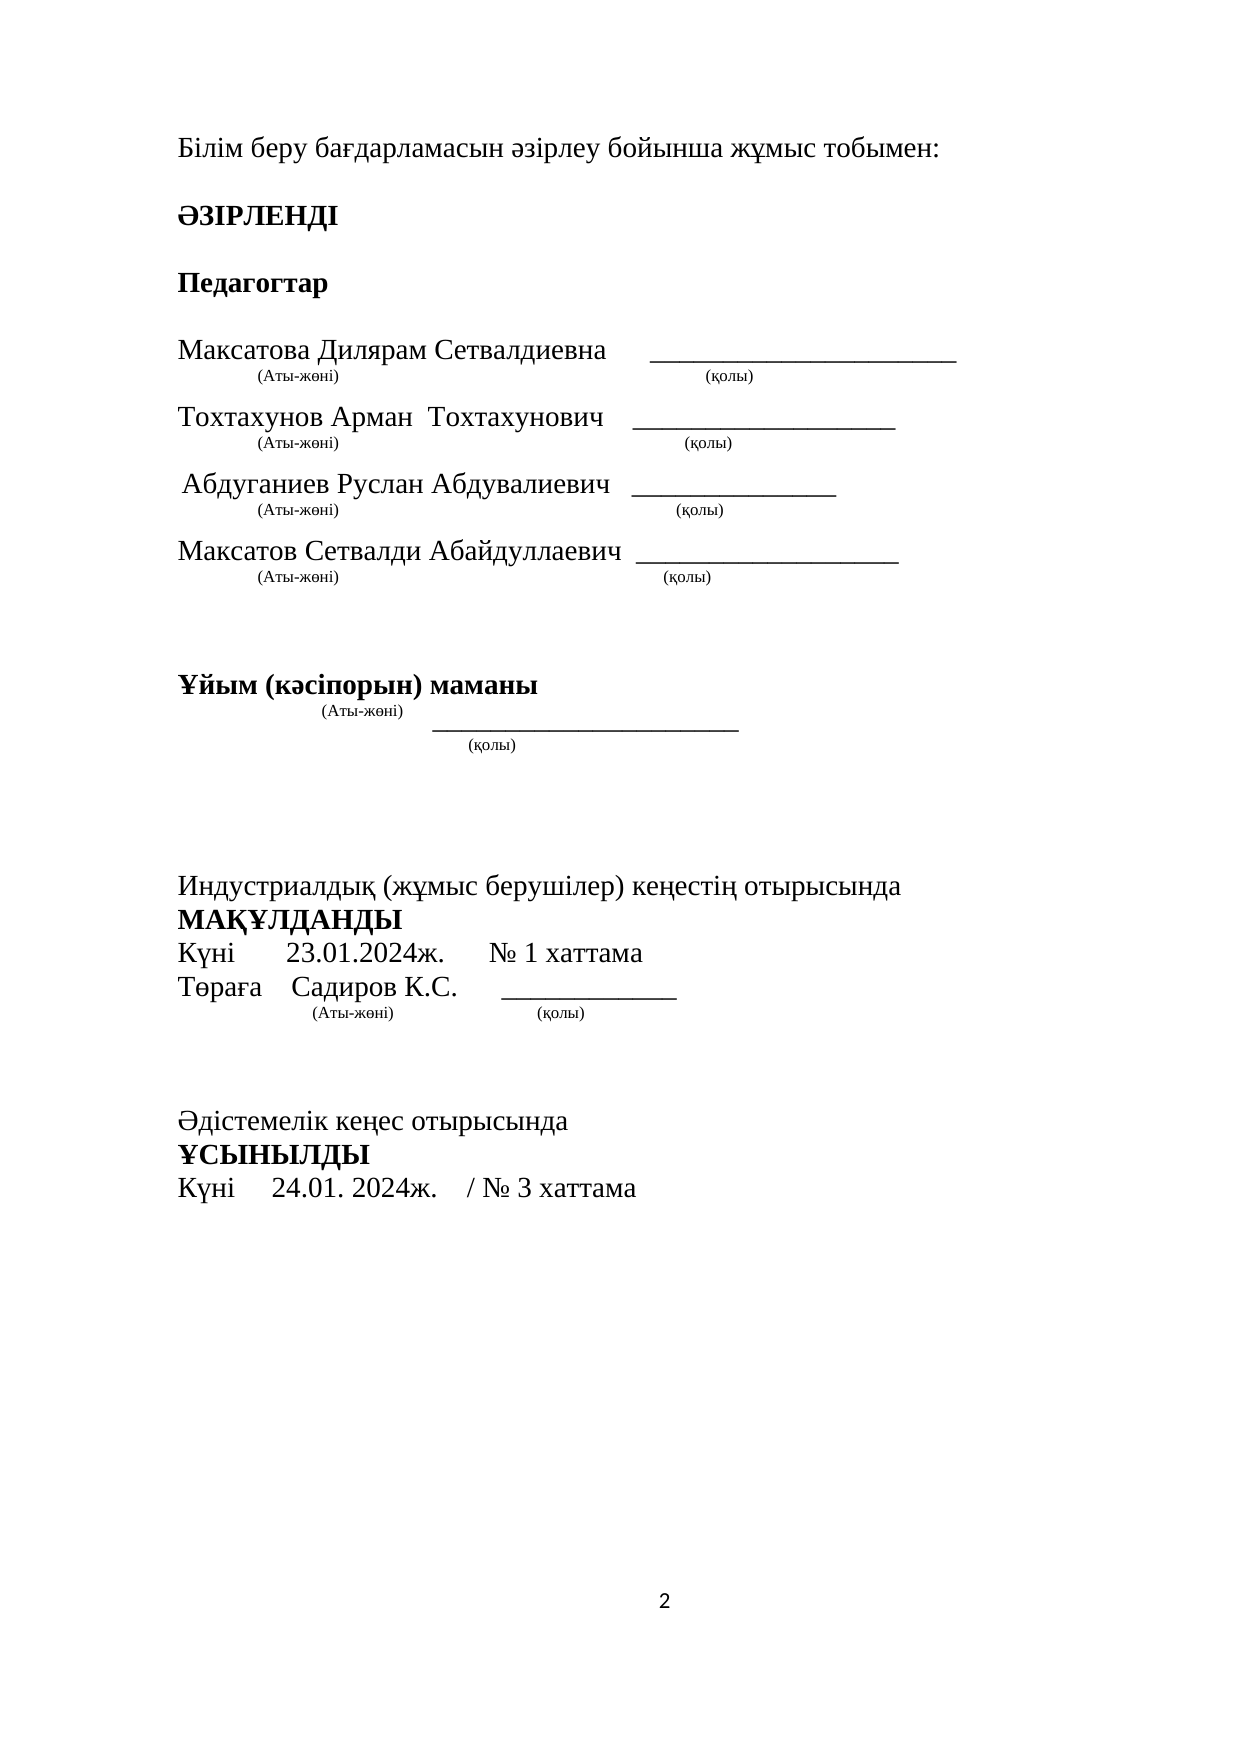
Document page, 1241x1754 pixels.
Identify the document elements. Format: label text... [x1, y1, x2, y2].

text Күні 23.01.2024ж. № 1 хаттама [177, 936, 489, 969]
text Әдістемелік кеңес отырысында [177, 1103, 1152, 1137]
text (Аты-жөні) (қолы) [177, 365, 1152, 399]
text Күні 23.01.2024ж. № 1 хаттама [538, 936, 1152, 969]
text Күні 24.01. 2024ж. / № 3 хаттама [177, 1170, 482, 1204]
text Күні 24.01. 2024ж. / № 3 хаттама [539, 1170, 1152, 1204]
text ӘЗІРЛЕНДІ [177, 198, 1152, 231]
text ҰСЫНЫЛДЫ [177, 1137, 1152, 1170]
text Білім беру бағдарламасын әзірлеу бойынша жұмыс тобымен: [177, 131, 1152, 164]
text МАҚҰЛДАНДЫ [177, 902, 1152, 936]
text (Аты-жөні) (қолы) [177, 432, 1152, 466]
text Педагогтар [177, 265, 1152, 298]
text Максатов Сетвалди Абайдуллаевич __________________ [177, 533, 1152, 567]
text Индустриалдық (жұмыс берушілер) кеңестің отырысында [177, 868, 1152, 902]
text (Аты-жөні) (қолы) [177, 567, 1152, 600]
text (Аты-жөні) (қолы) [177, 1003, 1152, 1036]
text Төраға Садиров К.С. ____________ [177, 969, 1152, 1003]
text (Аты-жөні) _____________________ [177, 701, 1152, 734]
text (Аты-жөні) (қолы) [177, 499, 1152, 533]
text Ұйым (кәсіпорын) маманы [177, 667, 1152, 701]
text Максатова Дилярам Сетвалдиевна _____________________ [177, 332, 1152, 365]
text Тохтахунов Арман Тохтахунович __________________ [177, 399, 1152, 432]
text (қолы) [177, 734, 1152, 768]
text Абдуганиев Руслан Абдувалиевич ______________ [177, 466, 1152, 499]
